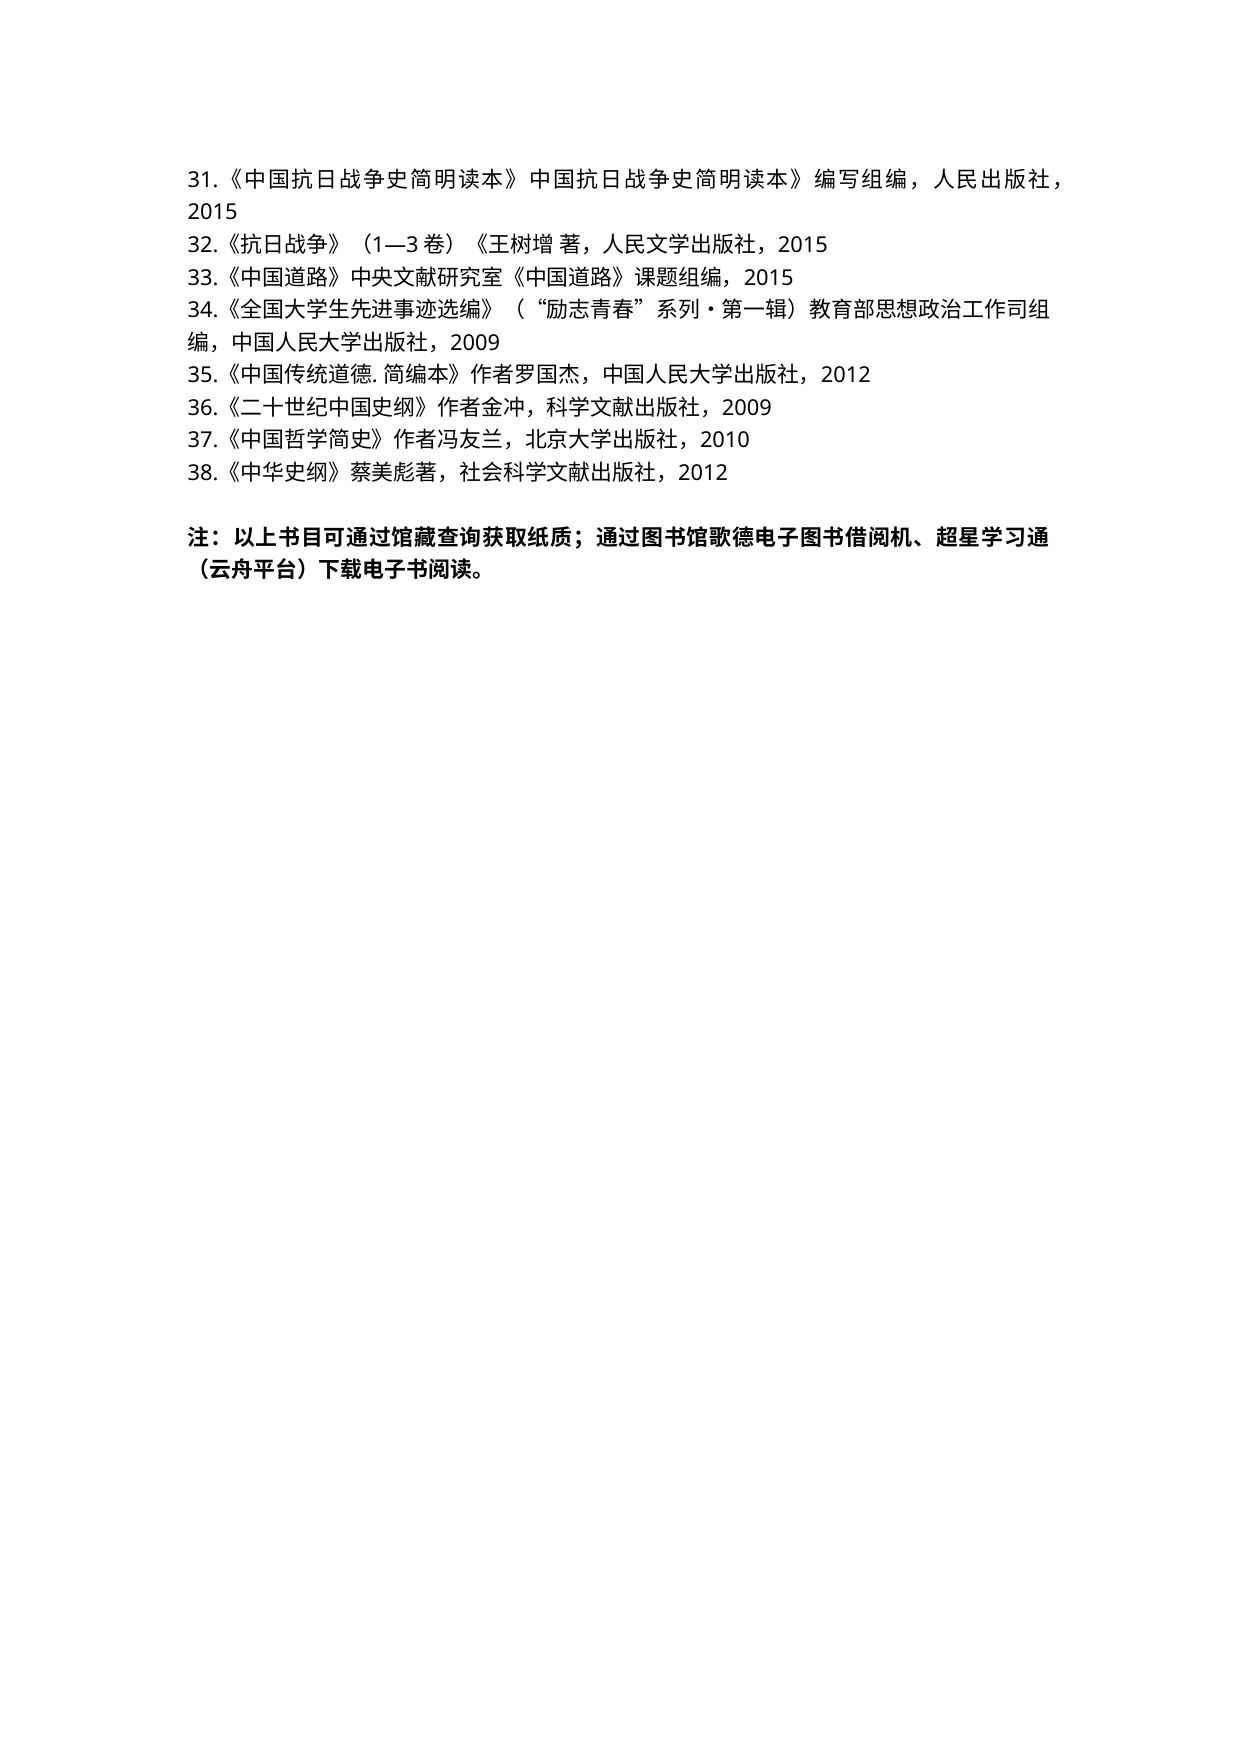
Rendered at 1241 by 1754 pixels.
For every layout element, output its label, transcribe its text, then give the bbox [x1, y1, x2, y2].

list 34.《全国大学生先进事迹选编》（“励志青春”系列•第一辑）教育部思想政治工作司组编，中国人民大学出版社，2009 [187, 292, 1053, 357]
list 36.《二十世纪中国史纲》作者金冲，科学文献出版社，2009 [187, 389, 1053, 422]
list 37.《中国哲学简史》作者冯友兰，北京大学出版社，2010 [187, 422, 1053, 454]
list 33.《中国道路》中央文献研究室《中国道路》课题组编，2015 [187, 259, 1053, 292]
list 注：以上书目可通过馆藏查询获取纸质；通过图书馆歌德电子图书借阅机、超星学习通（云舟平台）下载电子书阅读。 [187, 519, 1053, 584]
list 35.《中国传统道德. 简编本》作者罗国杰，中国人民大学出版社，2012 [187, 357, 1053, 389]
list 31.《中国抗日战争史简明读本》中国抗日战争史简明读本》编写组编，人民出版社，2015 [187, 162, 1053, 227]
list 38.《中华史纲》蔡美彪著，社会科学文献出版社，2012 [187, 454, 1053, 487]
list 32.《抗日战争》（1—3卷）《王树增 著，人民文学出版社，2015 [187, 227, 1053, 259]
